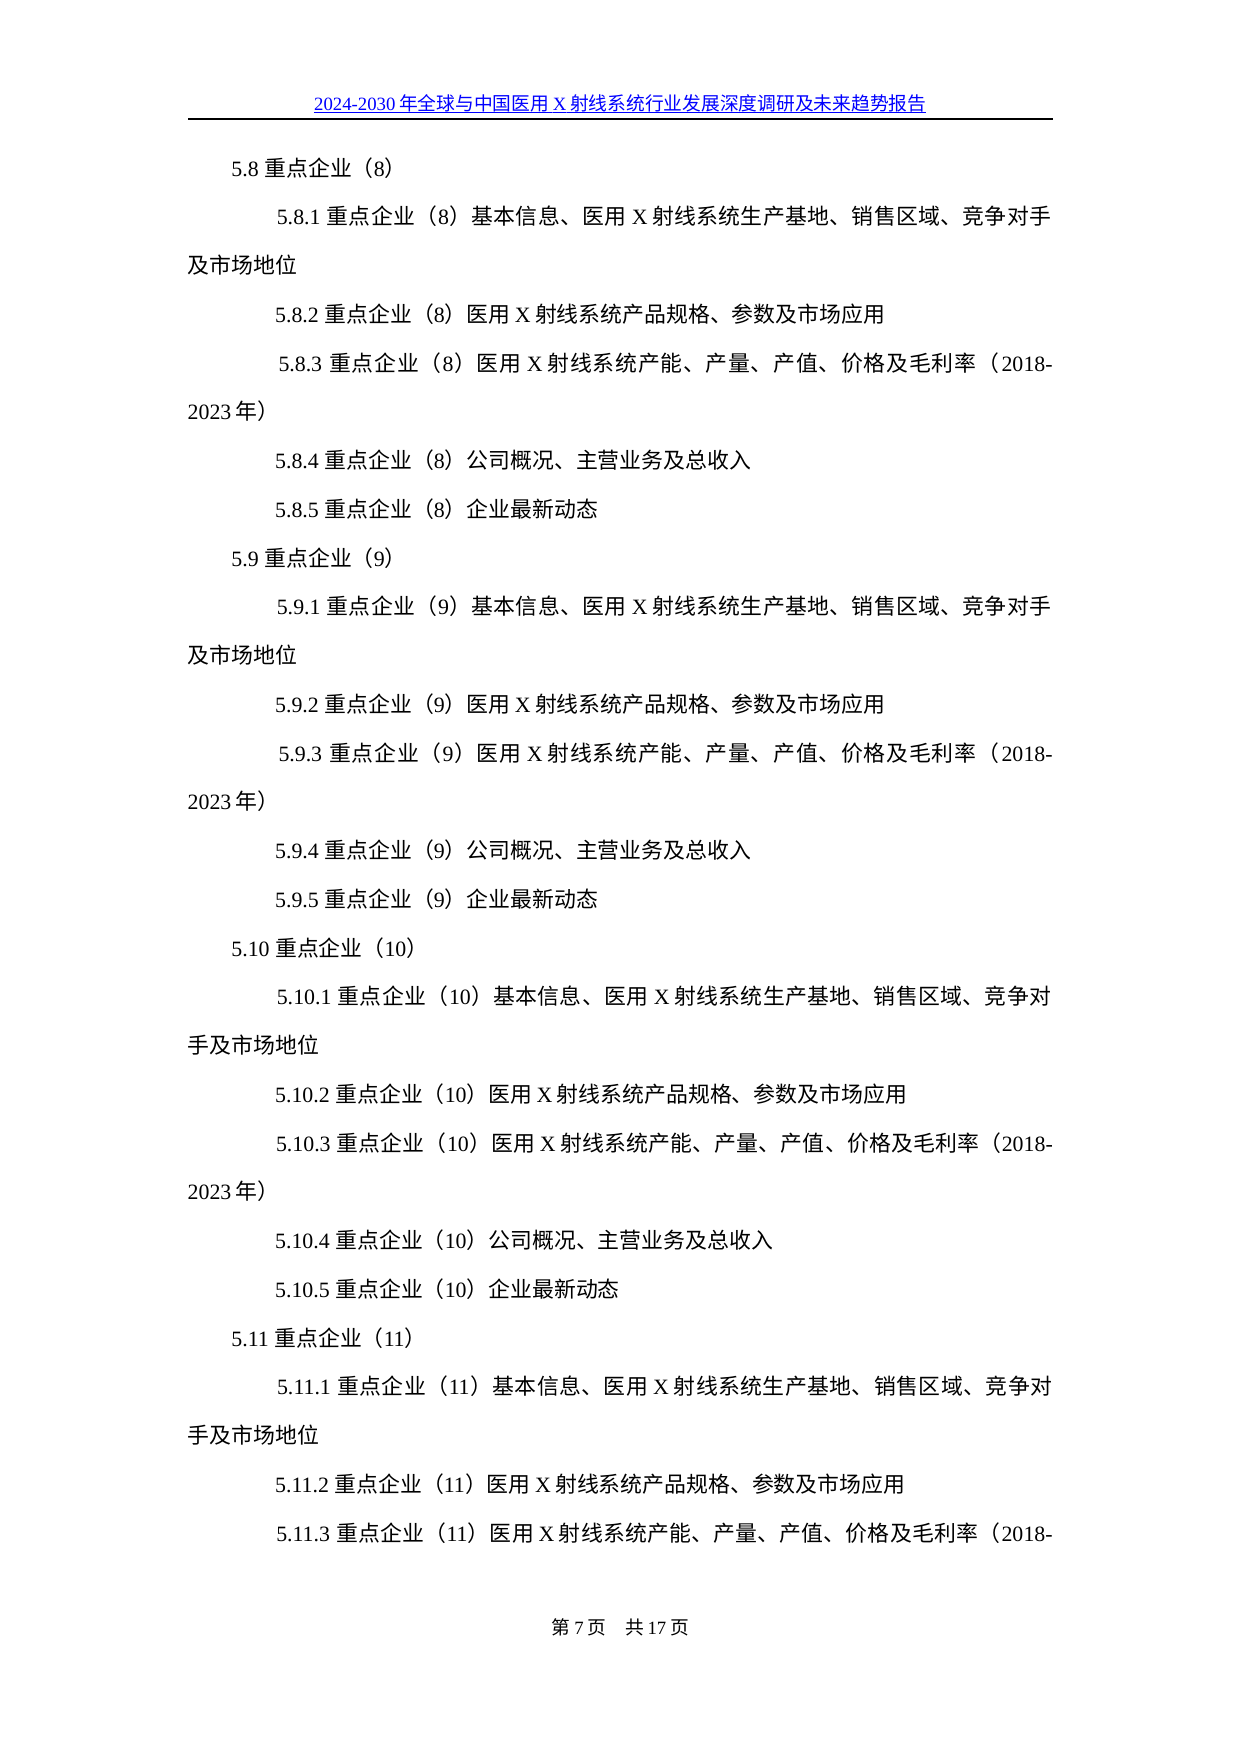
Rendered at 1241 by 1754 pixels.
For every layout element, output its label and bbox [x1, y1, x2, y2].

text [187, 150, 1053, 1548]
